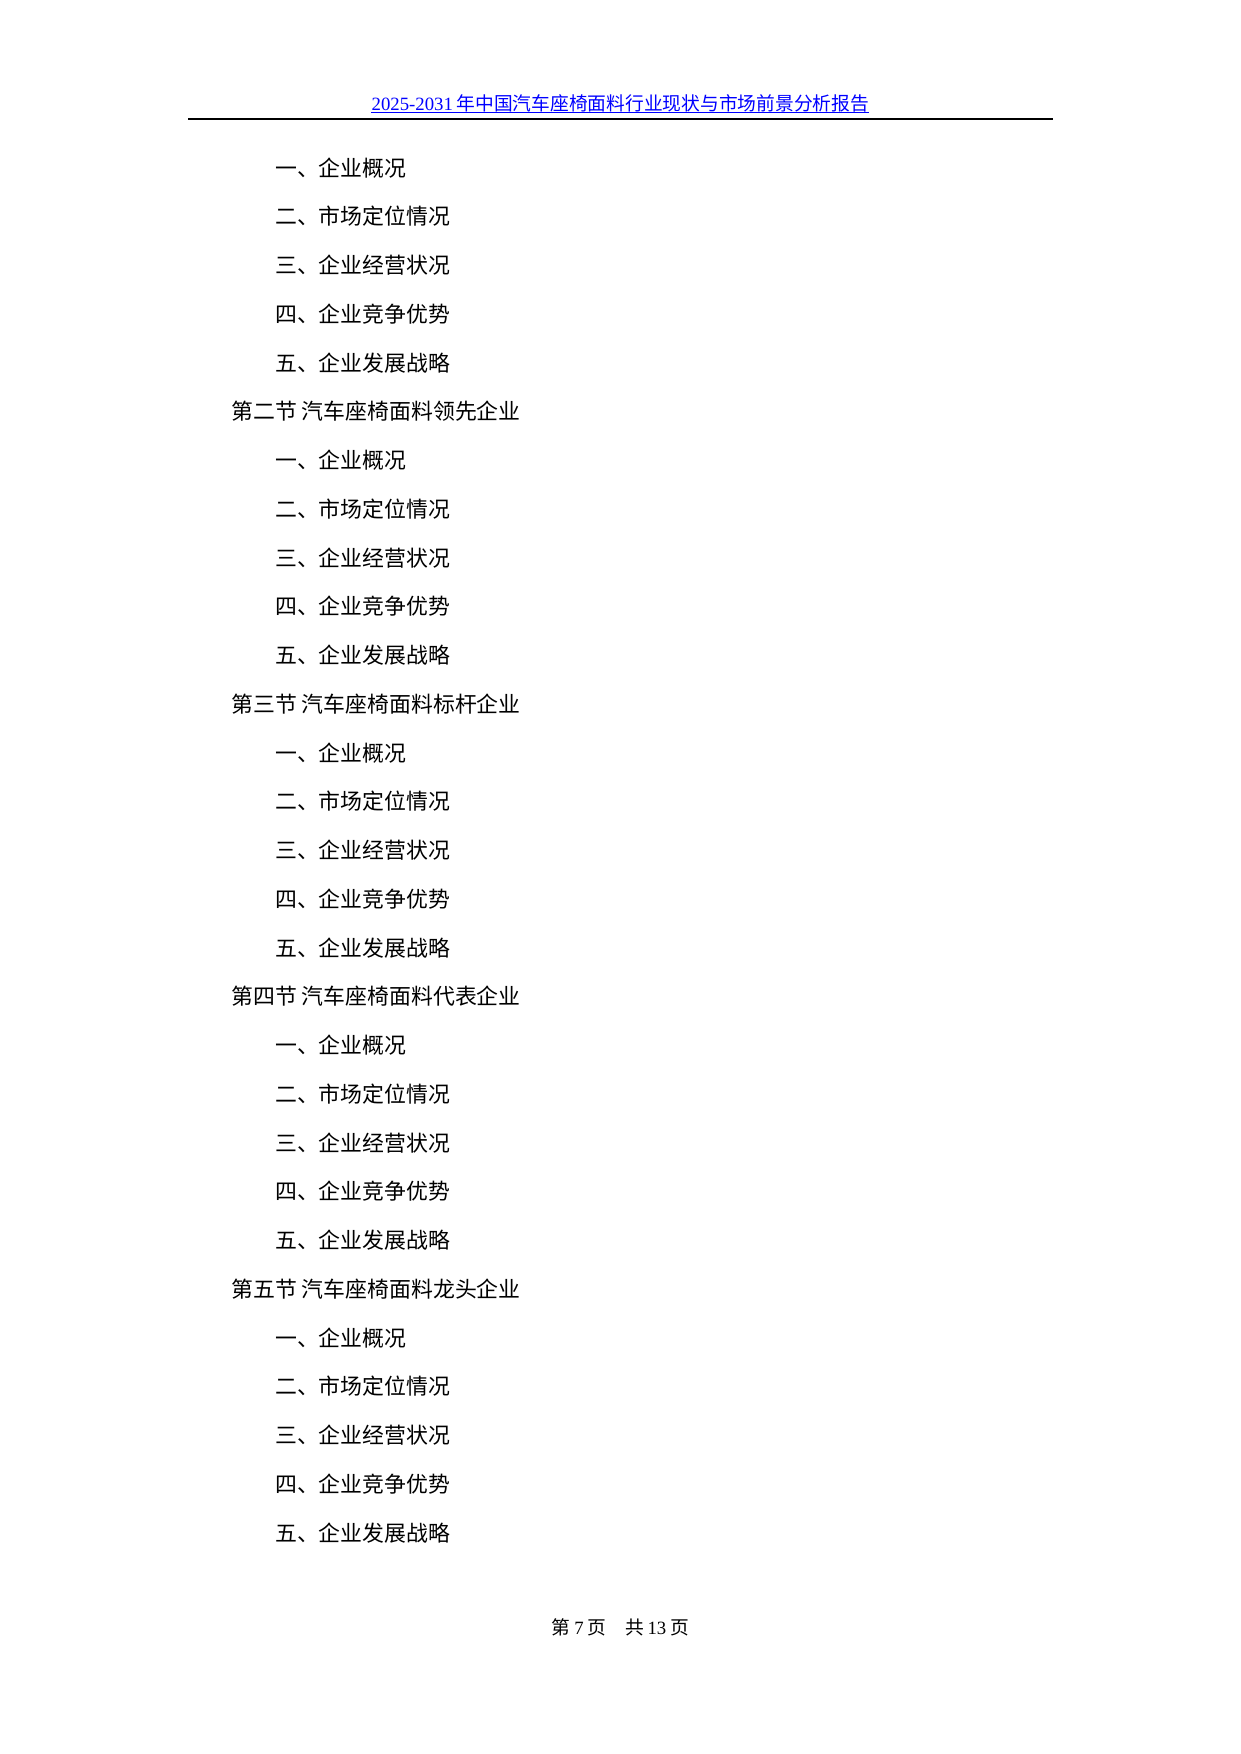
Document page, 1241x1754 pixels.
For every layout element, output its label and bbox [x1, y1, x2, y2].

text [187, 150, 1053, 1548]
